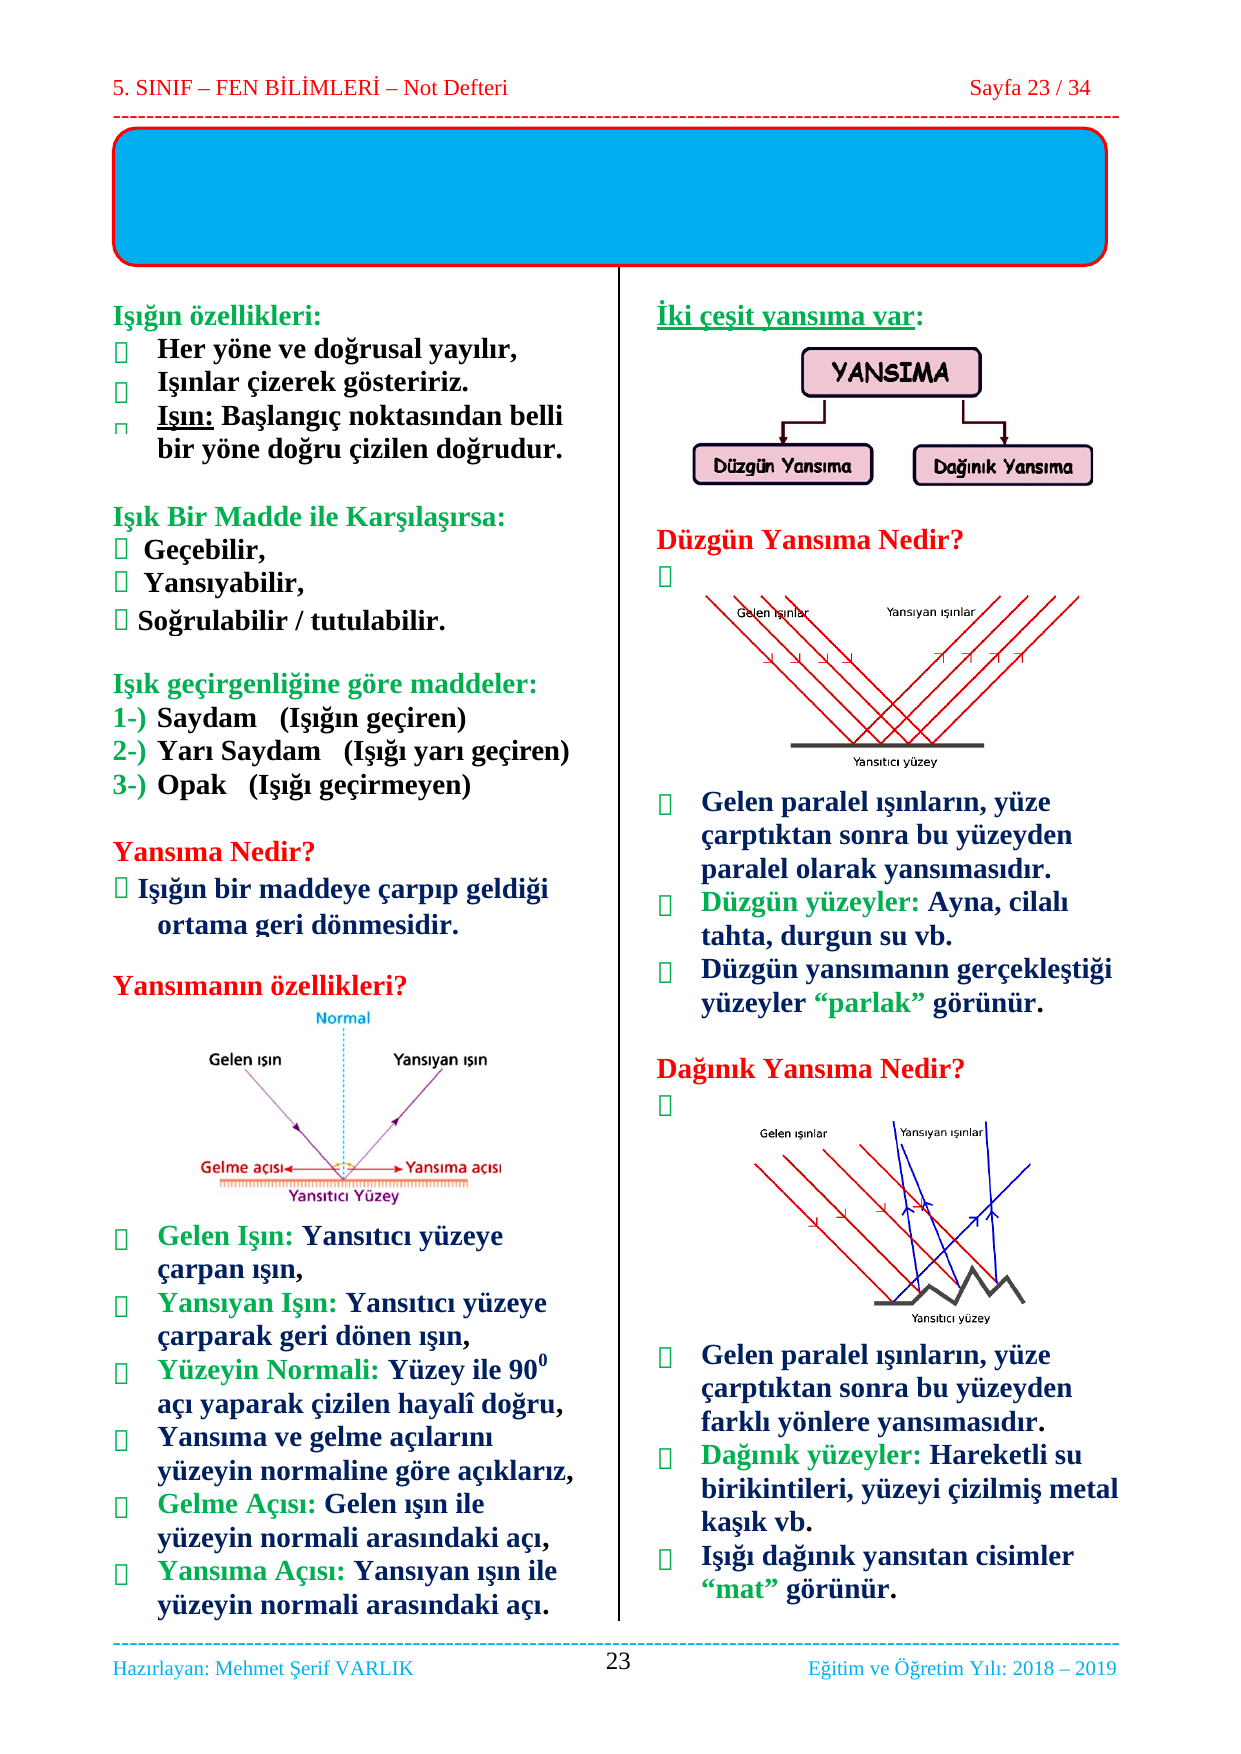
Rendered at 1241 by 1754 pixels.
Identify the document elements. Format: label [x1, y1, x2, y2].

picture [705, 595, 1080, 768]
picture [692, 347, 1094, 486]
picture [193, 1665, 200, 1673]
picture [200, 1010, 502, 1205]
picture [353, 1664, 358, 1672]
picture [754, 1121, 1031, 1324]
